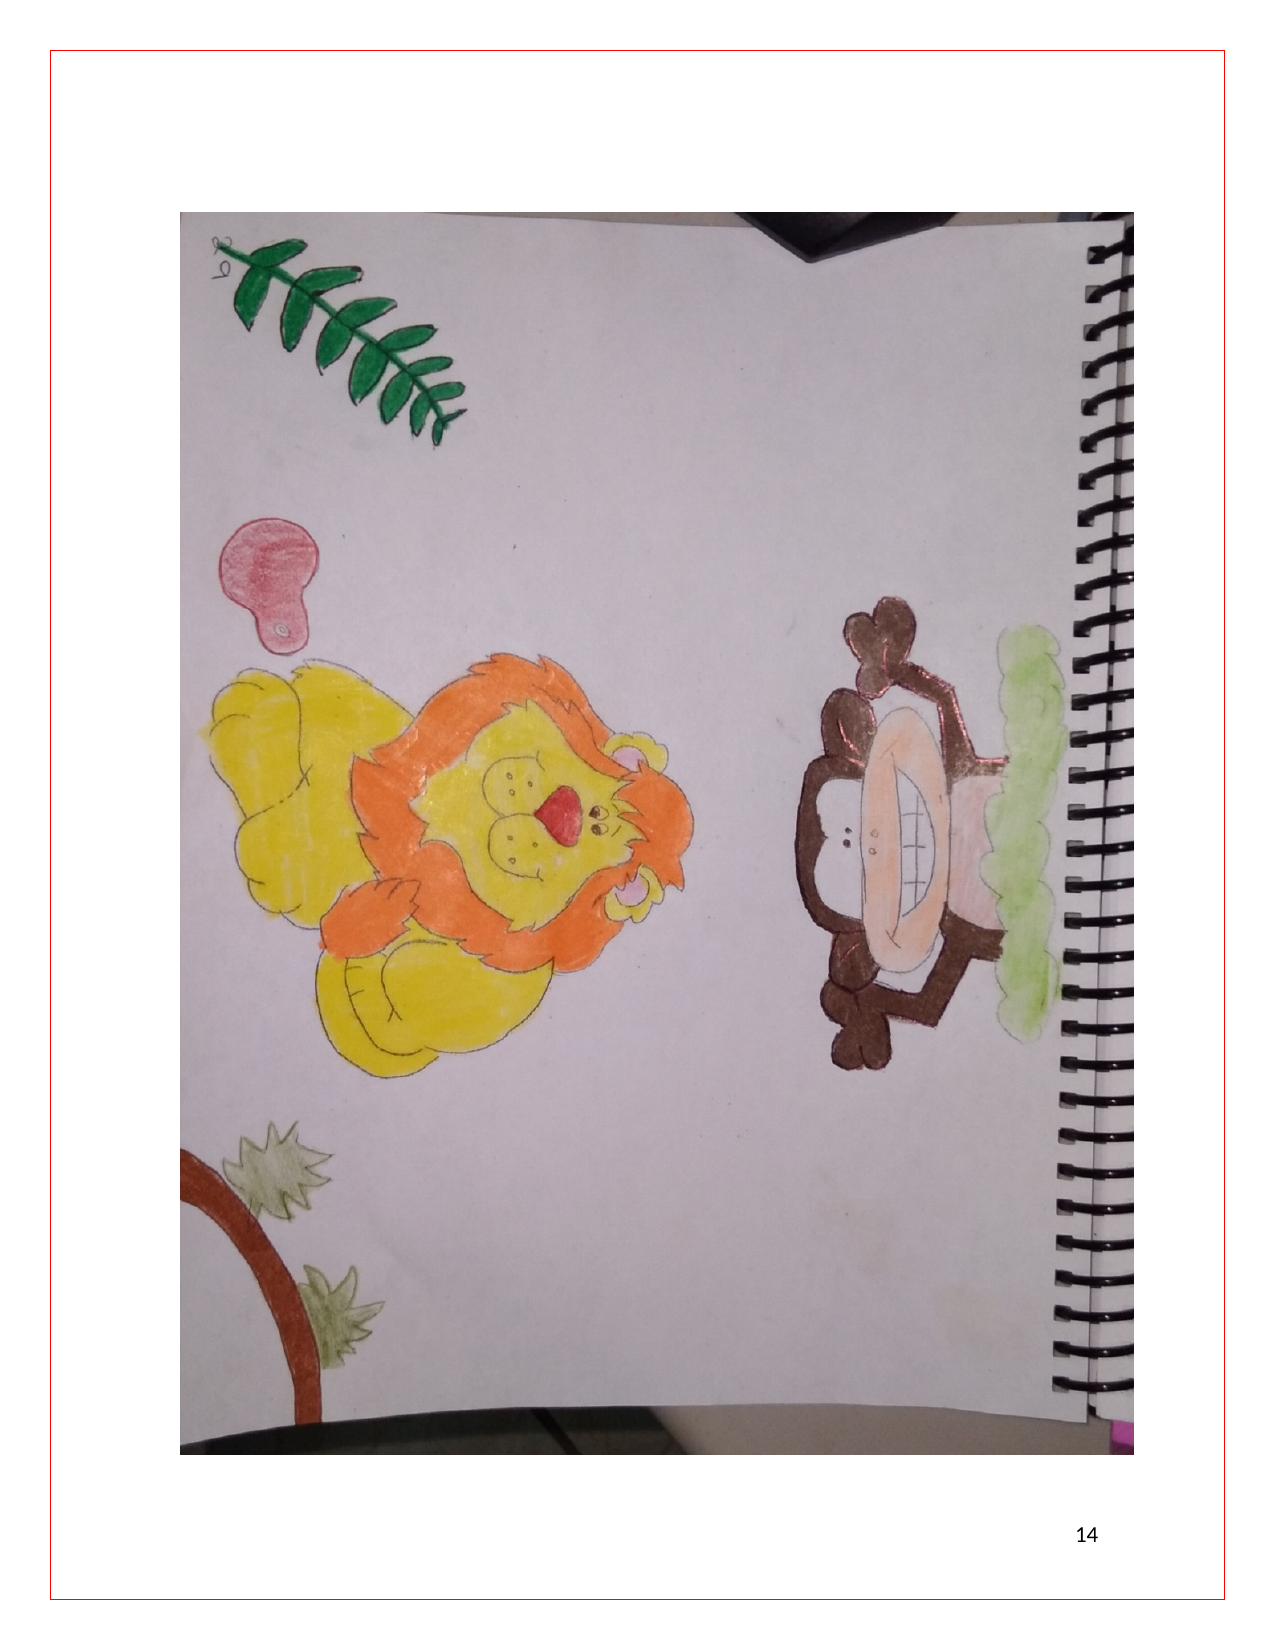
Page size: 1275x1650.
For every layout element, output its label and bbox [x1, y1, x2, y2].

picture [180, 212, 1134, 1455]
